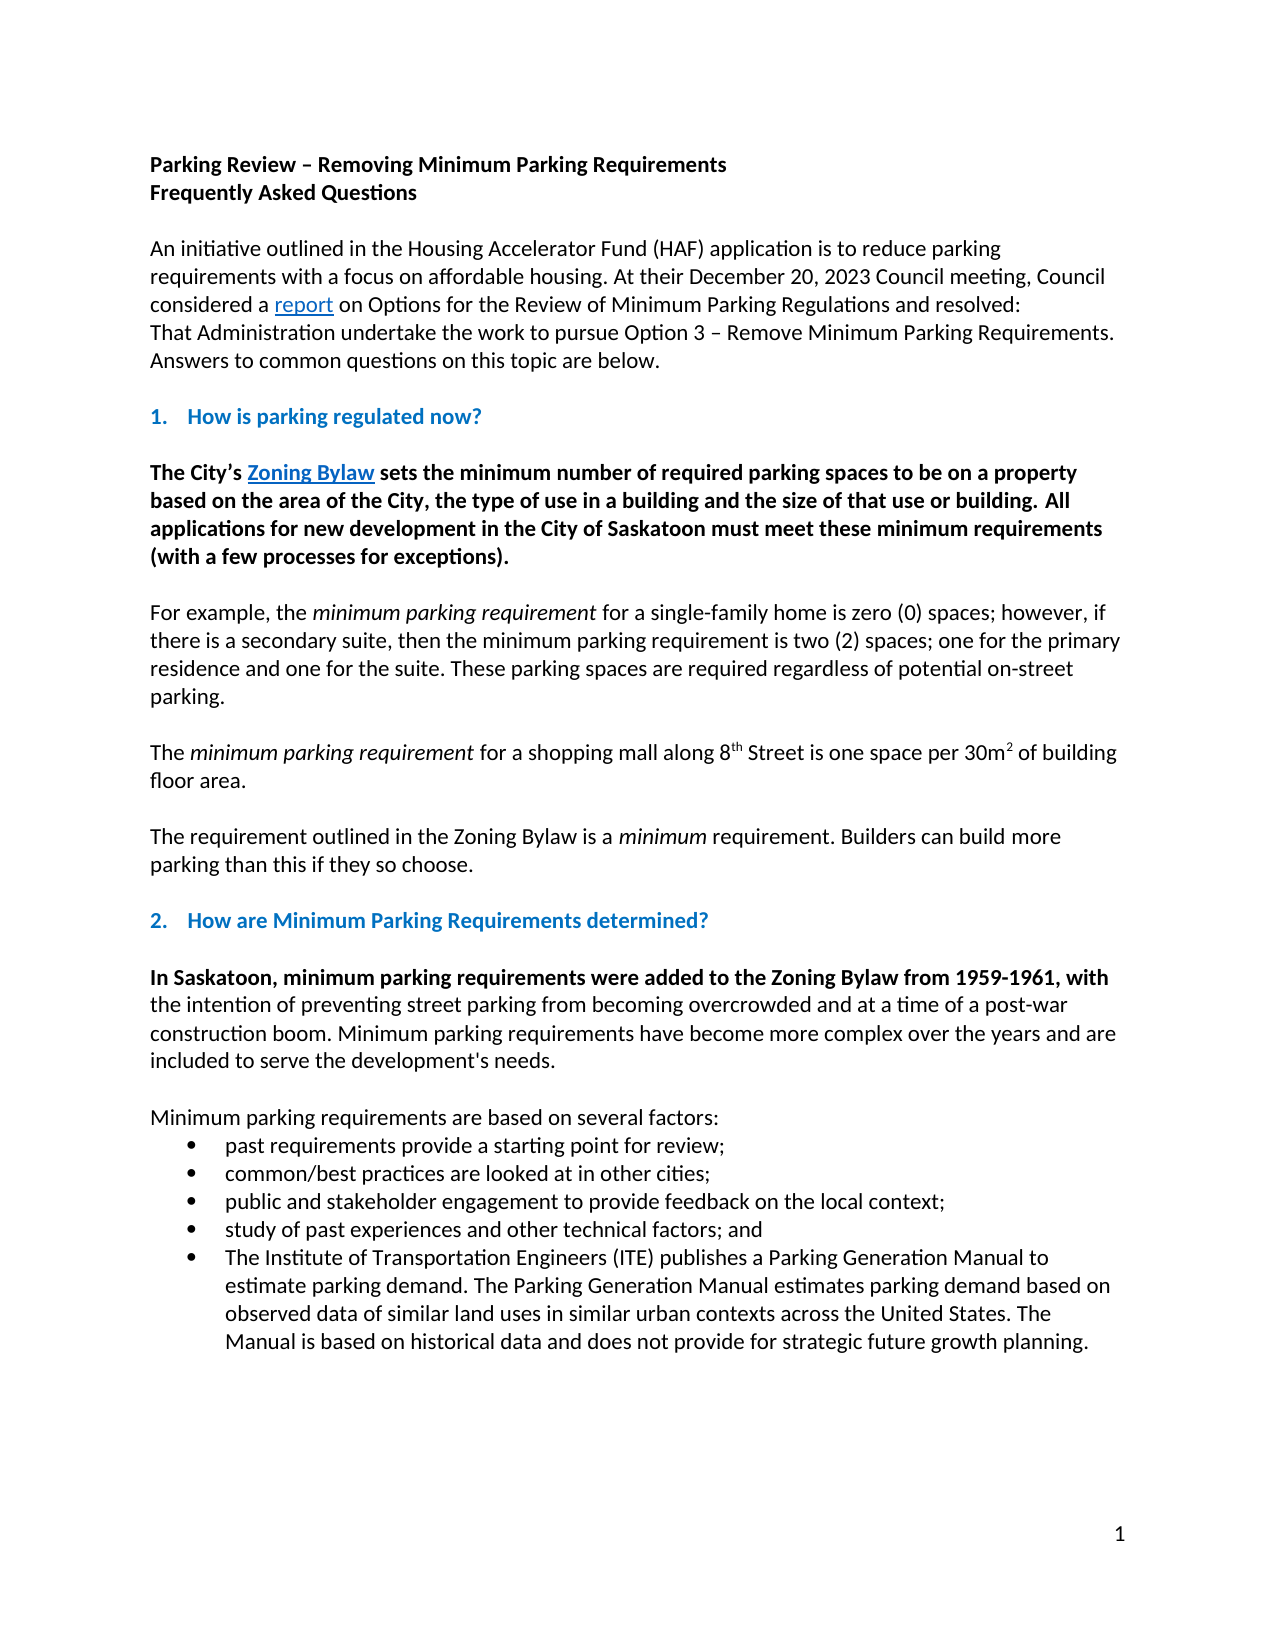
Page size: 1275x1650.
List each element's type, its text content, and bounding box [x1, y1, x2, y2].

text The minimum parking requirement for a shopping mall along 8th Street is one space per 30m2 of building floor area. [150, 738, 1125, 794]
text The requirement outlined in the Zoning Bylaw is a minimum requirement. Builders can build more parking than this if they so choose. [150, 822, 1125, 878]
text Frequently Asked Questions [150, 178, 1125, 206]
list study of past experiences and other technical factors; and [187, 1215, 1125, 1243]
list How is parking regulated now? [150, 402, 1125, 430]
text In Saskatoon, minimum parking requirements were added to the Zoning Bylaw from 1959-1961, with the intention of preventing street parking from becoming overcrowded and at a time of a post-war construction boom. Minimum parking requirements have become more complex over the years and are included to serve the development's needs. [150, 963, 1125, 1075]
text The City’s Zoning Bylaw sets the minimum number of required parking spaces to be on a property based on the area of the City, the type of use in a building and the size of that use or building. All applications for new development in the City of Saskatoon must meet these minimum requirements (with a few processes for exceptions). [150, 458, 1125, 570]
list The Institute of Transportation Engineers (ITE) publishes a Parking Generation Manual to estimate parking demand. The Parking Generation Manual estimates parking demand based on observed data of similar land uses in similar urban contexts across the United States. The Manual is based on historical data and does not provide for strategic future growth planning. [187, 1243, 1125, 1355]
text Answers to common questions on this topic are below. [150, 346, 1125, 374]
text An initiative outlined in the Housing Accelerator Fund (HAF) application is to reduce parking requirements with a focus on affordable housing. At their December 20, 2023 Council meeting, Council considered a report on Options for the Review of Minimum Parking Regulations and resolved: [150, 234, 1125, 318]
text Minimum parking requirements are based on several factors: [150, 1103, 1125, 1131]
list How are Minimum Parking Requirements determined? [150, 907, 1125, 934]
list past requirements provide a starting point for review; [187, 1131, 1125, 1159]
text That Administration undertake the work to pursue Option 3 – Remove Minimum Parking Requirements. [150, 318, 1125, 346]
list common/best practices are looked at in other cities; [187, 1159, 1125, 1187]
text Parking Review – Removing Minimum Parking Requirements [150, 150, 1125, 178]
list public and stakeholder engagement to provide feedback on the local context; [187, 1187, 1125, 1215]
text For example, the minimum parking requirement for a single-family home is zero (0) spaces; however, if there is a secondary suite, then the minimum parking requirement is two (2) spaces; one for the primary residence and one for the suite. These parking spaces are required regardless of potential on-street parking. [150, 598, 1125, 710]
